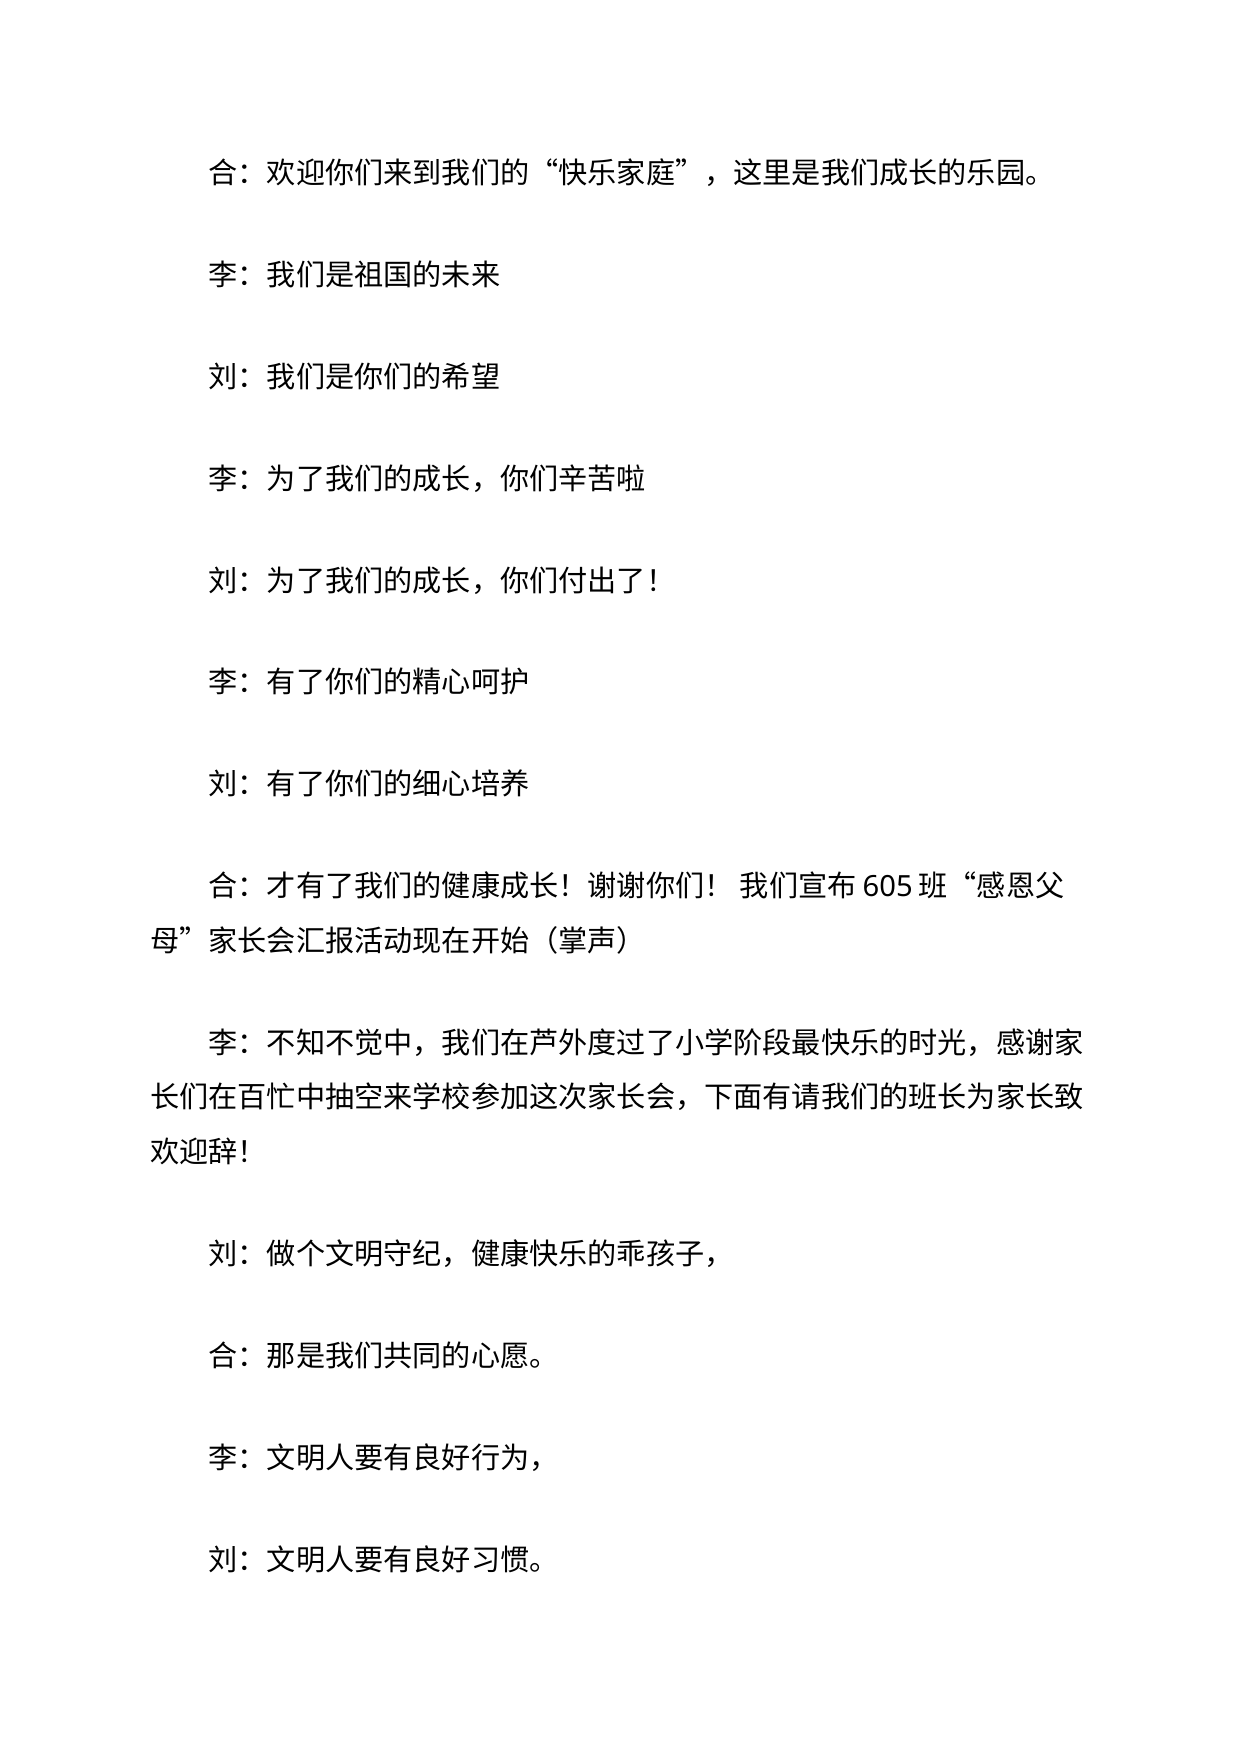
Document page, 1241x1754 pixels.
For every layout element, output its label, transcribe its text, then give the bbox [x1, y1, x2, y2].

text 刘：我们是你们的希望 [150, 353, 1090, 396]
text 合：欢迎你们来到我们的“快乐家庭”，这里是我们成长的乐园。 [150, 150, 1090, 192]
text 李：文明人要有良好行为， [150, 1434, 1090, 1477]
text 李：为了我们的成长，你们辛苦啦 [150, 455, 1090, 498]
text 刘：文明人要有良好习惯。 [150, 1536, 1090, 1578]
text 李：不知不觉中，我们在芦外度过了小学阶段最快乐的时光，感谢家长们在百忙中抽空来学校参加这次家长会，下面有请我们的班长为家长致欢迎辞！ [150, 1019, 1090, 1171]
text 刘：为了我们的成长，你们付出了！ [150, 557, 1090, 599]
text 李：有了你们的精心呵护 [150, 659, 1090, 701]
text 刘：做个文明守纪，健康快乐的乖孩子， [150, 1231, 1090, 1273]
text 刘：有了你们的细心培养 [150, 761, 1090, 803]
text 合：才有了我们的健康成长！谢谢你们！ 我们宣布605班“感恩父母”家长会汇报活动现在开始（掌声） [150, 862, 1090, 960]
text 李：我们是祖国的未来 [150, 252, 1090, 294]
text 合：那是我们共同的心愿。 [150, 1332, 1090, 1375]
